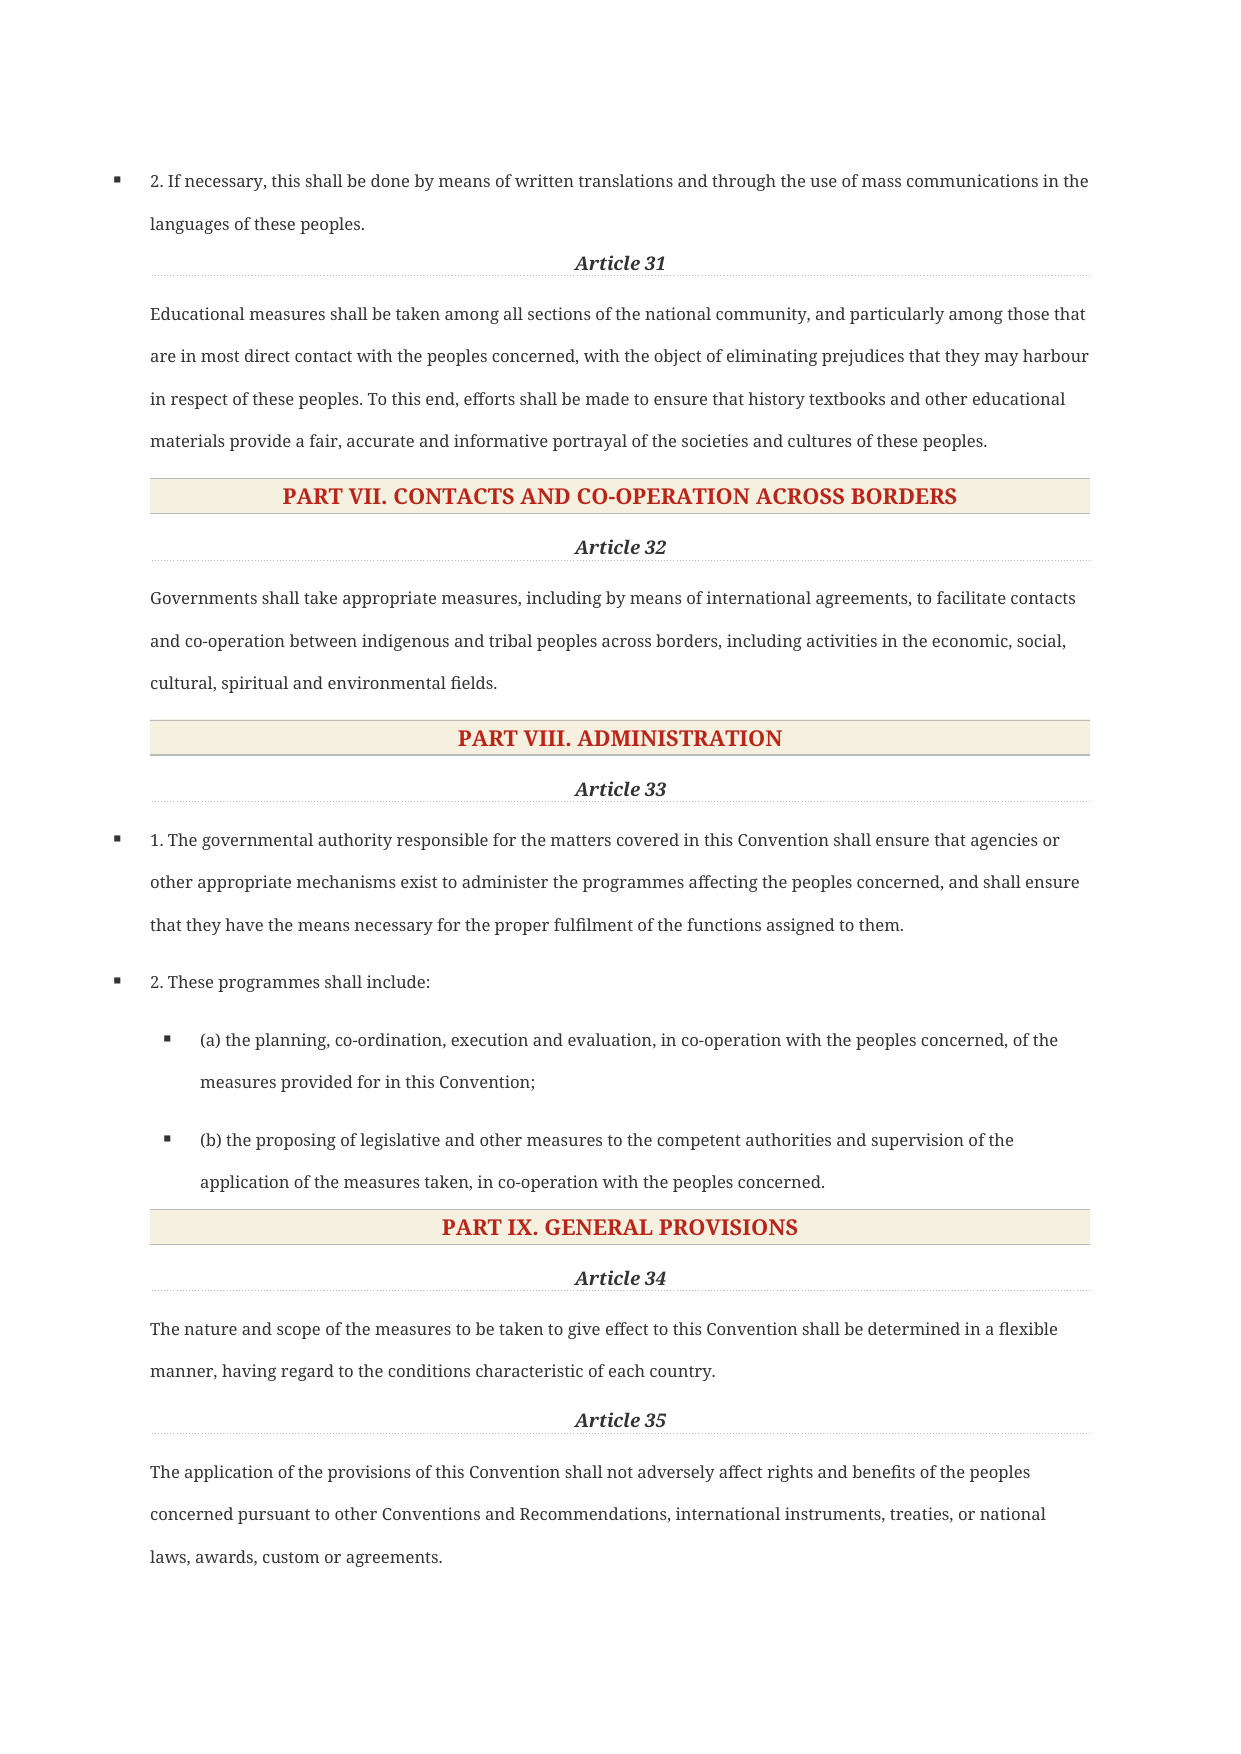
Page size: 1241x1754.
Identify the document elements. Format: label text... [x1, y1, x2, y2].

text PART VIII. ADMINISTRATION [150, 721, 1090, 754]
text The application of the provisions of this Convention shall not adversely affect rights and benefits of the peoples concerned pursuant to other Conventions and Recommendations, international instruments, treaties, or national laws, awards, custom or agreements. [150, 1441, 1090, 1568]
text The nature and scope of the measures to be taken to give effect to this Convention shall be determined in a flexible manner, having regard to the conditions characteristic of each country. [150, 1298, 1090, 1383]
text Article 33 [150, 776, 1090, 802]
text PART IX. GENERAL PROVISIONS [150, 1210, 1090, 1244]
list (a) the planning, co-ordination, execution and evaluation, in co-operation with the peoples concerned, of the measures provided for in this Convention; [162, 1009, 1090, 1094]
text PART VII. CONTACTS AND CO-OPERATION ACROSS BORDERS [150, 479, 1090, 513]
text Article 34 [150, 1265, 1090, 1291]
text Article 31 [150, 250, 1090, 276]
list (b) the proposing of legislative and other measures to the competent authorities and supervision of the application of the measures taken, in co-operation with the peoples concerned. [162, 1109, 1090, 1194]
list 1. The governmental authority responsible for the matters covered in this Convention shall ensure that agencies or other appropriate mechanisms exist to administer the programmes affecting the peoples concerned, and shall ensure that they have the means necessary for the proper fulfilment of the functions assigned to them. [112, 809, 1090, 936]
text Article 32 [150, 534, 1090, 560]
text Article 35 [150, 1408, 1090, 1434]
text Educational measures shall be taken among all sections of the national community, and particularly among those that are in most direct contact with the peoples concerned, with the object of eliminating prejudices that they may harbour in respect of these peoples. To this end, efforts shall be made to ensure that history textbooks and other educational materials provide a fair, accurate and informative portrayal of the societies and cultures of these peoples. [150, 283, 1090, 453]
text Governments shall take appropriate measures, including by means of international agreements, to facilitate contacts and co-operation between indigenous and tribal peoples across borders, including activities in the economic, social, cultural, spiritual and environmental fields. [150, 567, 1090, 694]
list 2. If necessary, this shall be done by means of written translations and through the use of mass communications in the languages of these peoples. [112, 150, 1090, 235]
list 2. These programmes shall include: [112, 951, 1090, 994]
